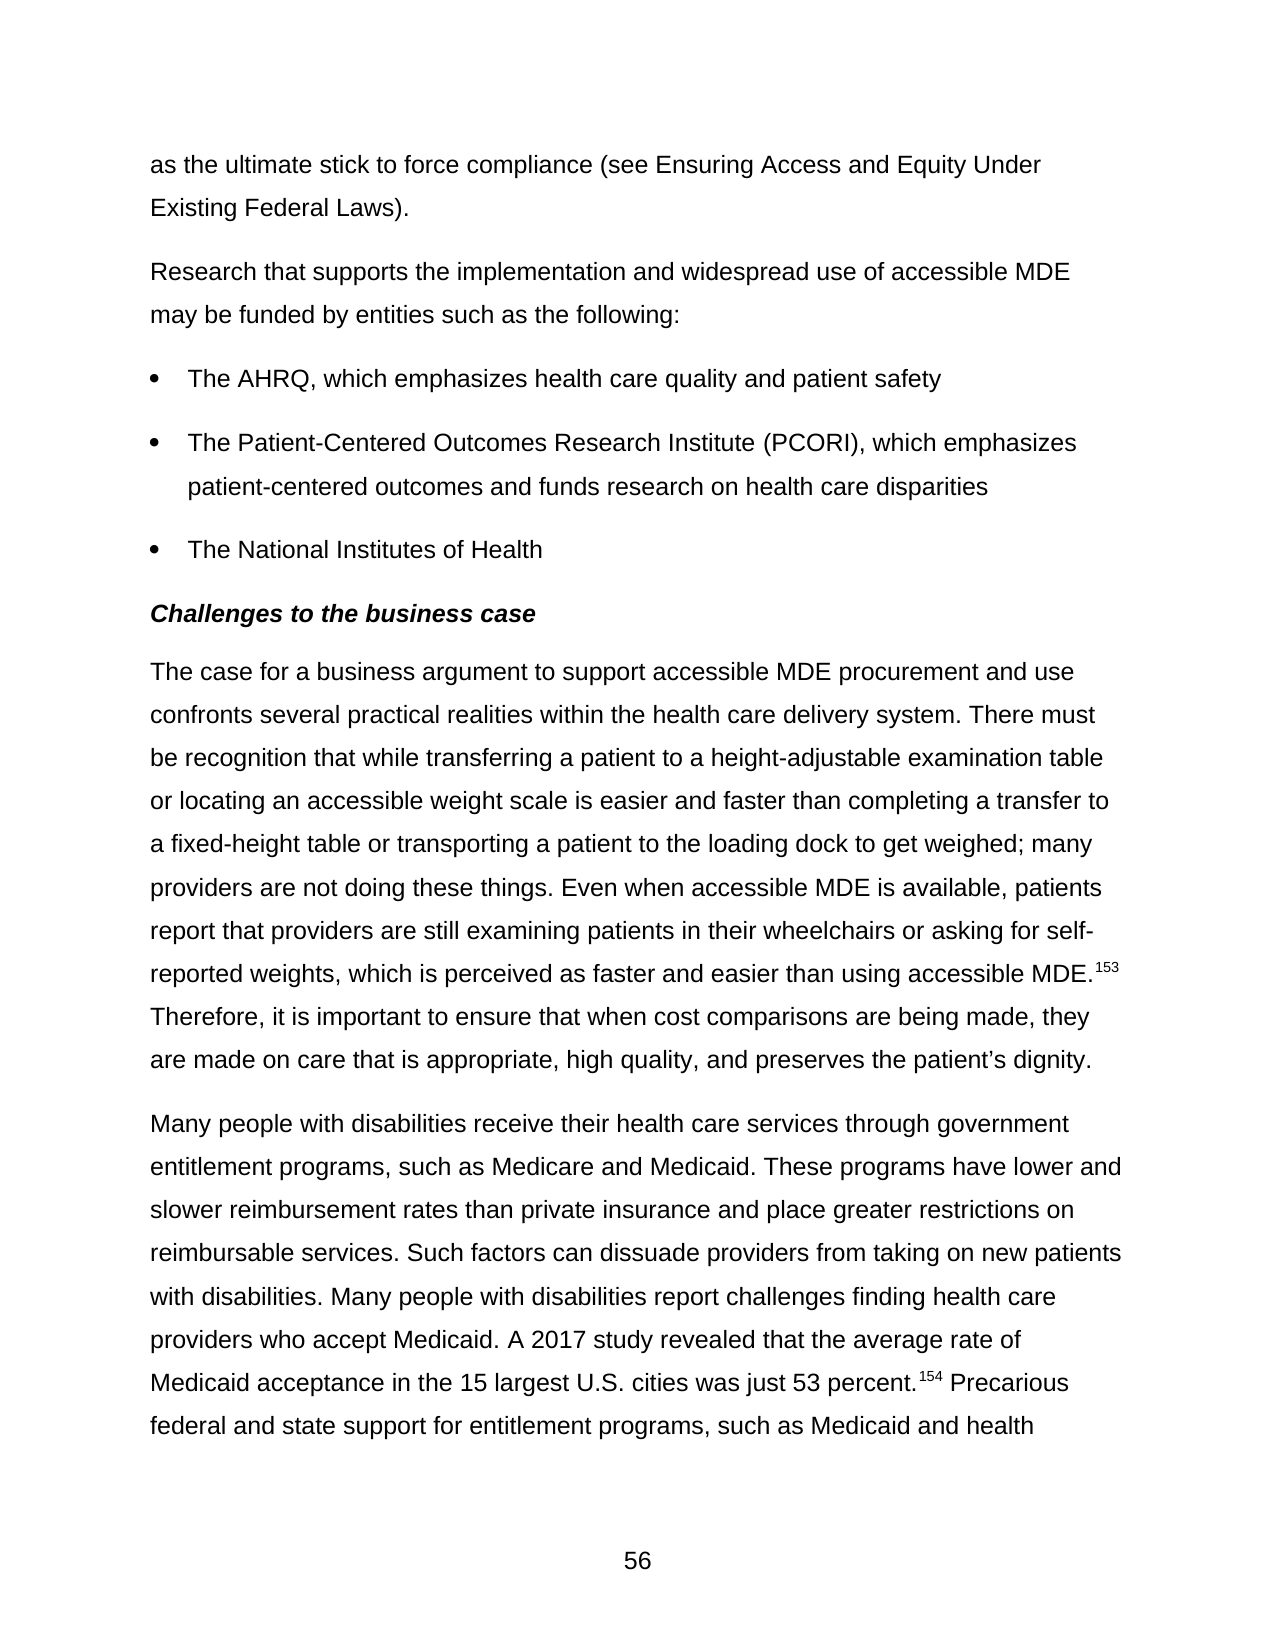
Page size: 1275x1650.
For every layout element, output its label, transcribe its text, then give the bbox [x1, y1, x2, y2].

text The Patient-Centered Outcomes Research Institute (PCORI), which emphasizes patient-centered outcomes and funds research on health care disparities [150, 428, 1125, 500]
text Research that supports the implementation and widespread use of accessible MDE may be funded by entities such as the following: [150, 257, 1125, 329]
subtitle Challenges to the business case [150, 599, 1125, 628]
text The AHRQ, which emphasizes health care quality and patient safety [150, 364, 1125, 393]
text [150, 1109, 1125, 1440]
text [150, 150, 1125, 222]
text The case for a business argument to support accessible MDE procurement and use confronts several practical realities within the health care delivery system. There must be recognition that while transferring a patient to a height-adjustable examination table or locating an accessible weight scale is easier and faster than completing a transfer to a fixed-height table or transporting a patient to the loading dock to get weighed; many providers are not doing these things. Even when accessible MDE is available, patients report that providers are still examining patients in their wheelchairs or asking for self-reported weights, which is perceived as faster and easier than using accessible MDE. Therefore, it is important to ensure that when cost comparisons are being made, they are made on care that is appropriate, high quality, and preserves the patient’s dignity. [150, 657, 1125, 1074]
text The National Institutes of Health [150, 535, 1125, 564]
